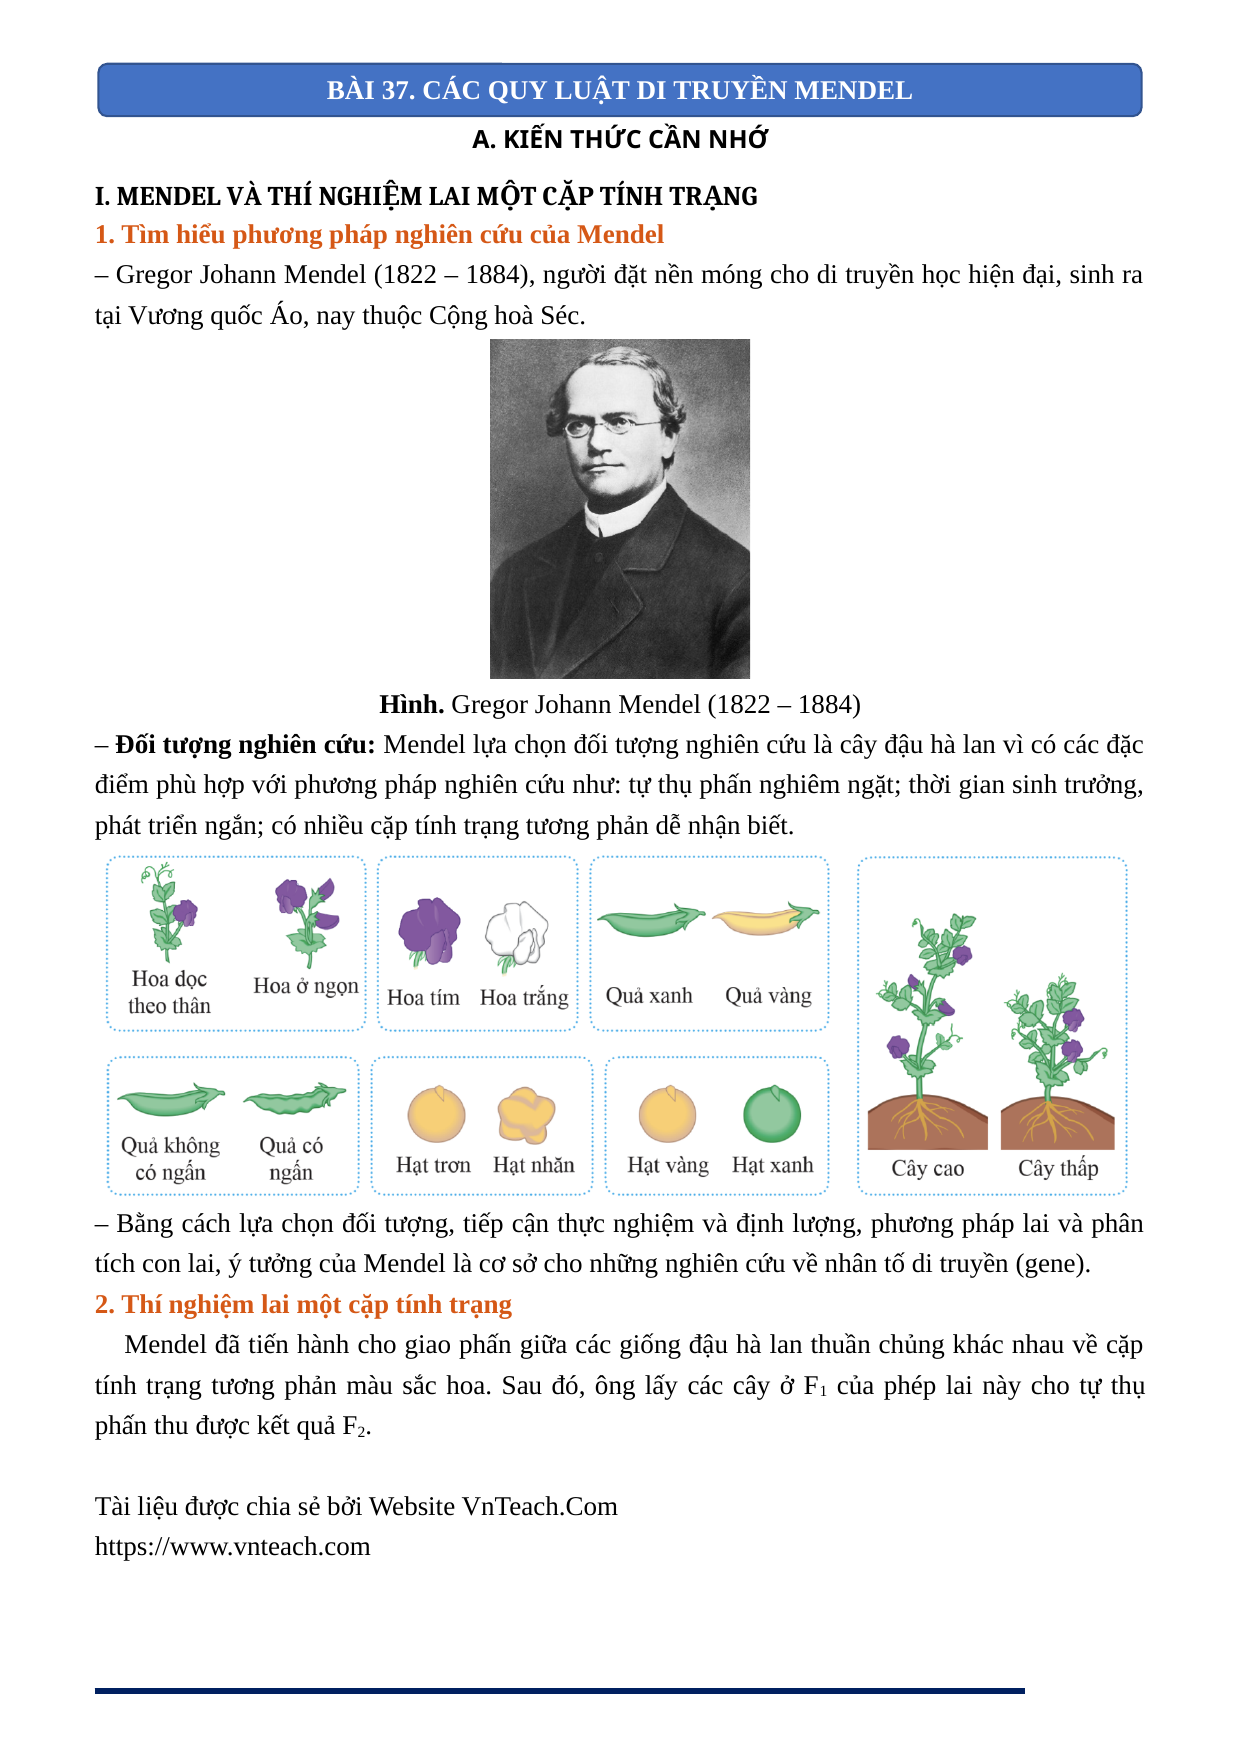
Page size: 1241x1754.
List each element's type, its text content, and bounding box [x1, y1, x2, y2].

text – Gregor Johann Mendel (1822 – 1884), người đặt nền móng cho di truyền học hiện đại, sinh ra tại Vương quốc Áo, nay thuộc Cộng hoà Séc. [94, 259, 1146, 330]
text Hình. Gregor Johann Mendel (1822 – 1884) [94, 688, 1146, 719]
text https://www.vnteach.com [94, 1530, 1146, 1562]
text Mendel đã tiến hành cho giao phấn giữa các giống đậu hà lan thuần chủng khác nhau về cặp tính trạng tương phản màu sắc hoa. Sau đó, ông lấy các cây ở F1 của phép lai này cho tự thụ phấn thu được kết quả F2. [94, 1328, 1146, 1440]
picture [490, 339, 751, 679]
picture [94, 849, 1134, 1199]
text 1. Tìm hiểu phương pháp nghiên cứu của Mendel [94, 218, 1146, 249]
text – Bằng cách lựa chọn đối tượng, tiếp cận thực nghiệm và định lượng, phương pháp lai và phân tích con lai, ý tưởng của Mendel là cơ sở cho những nghiên cứu về nhân tố di truyền (gene). [94, 1207, 1146, 1279]
subtitle I. MENDEL VÀ THÍ NGHIỆM LAI MỘT CẶP TÍNH TRẠNG [94, 181, 1146, 212]
text 2. Thí nghiệm lai một cặp tính trạng [94, 1288, 1146, 1319]
subtitle A. KIẾN THỨC CẦN NHỚ [94, 122, 1146, 156]
text – Đối tượng nghiên cứu: Mendel lựa chọn đối tượng nghiên cứu là cây đậu hà lan vì có các đặc điểm phù hợp với phương pháp nghiên cứu như: tự thụ phấn nghiêm ngặt; thời gian sinh trưởng, phát triển ngắn; có nhiều cặp tính trạng tương phản dễ nhận biết. [94, 728, 1146, 840]
text Tài liệu được chia sẻ bởi Website VnTeach.Com [94, 1490, 1146, 1521]
